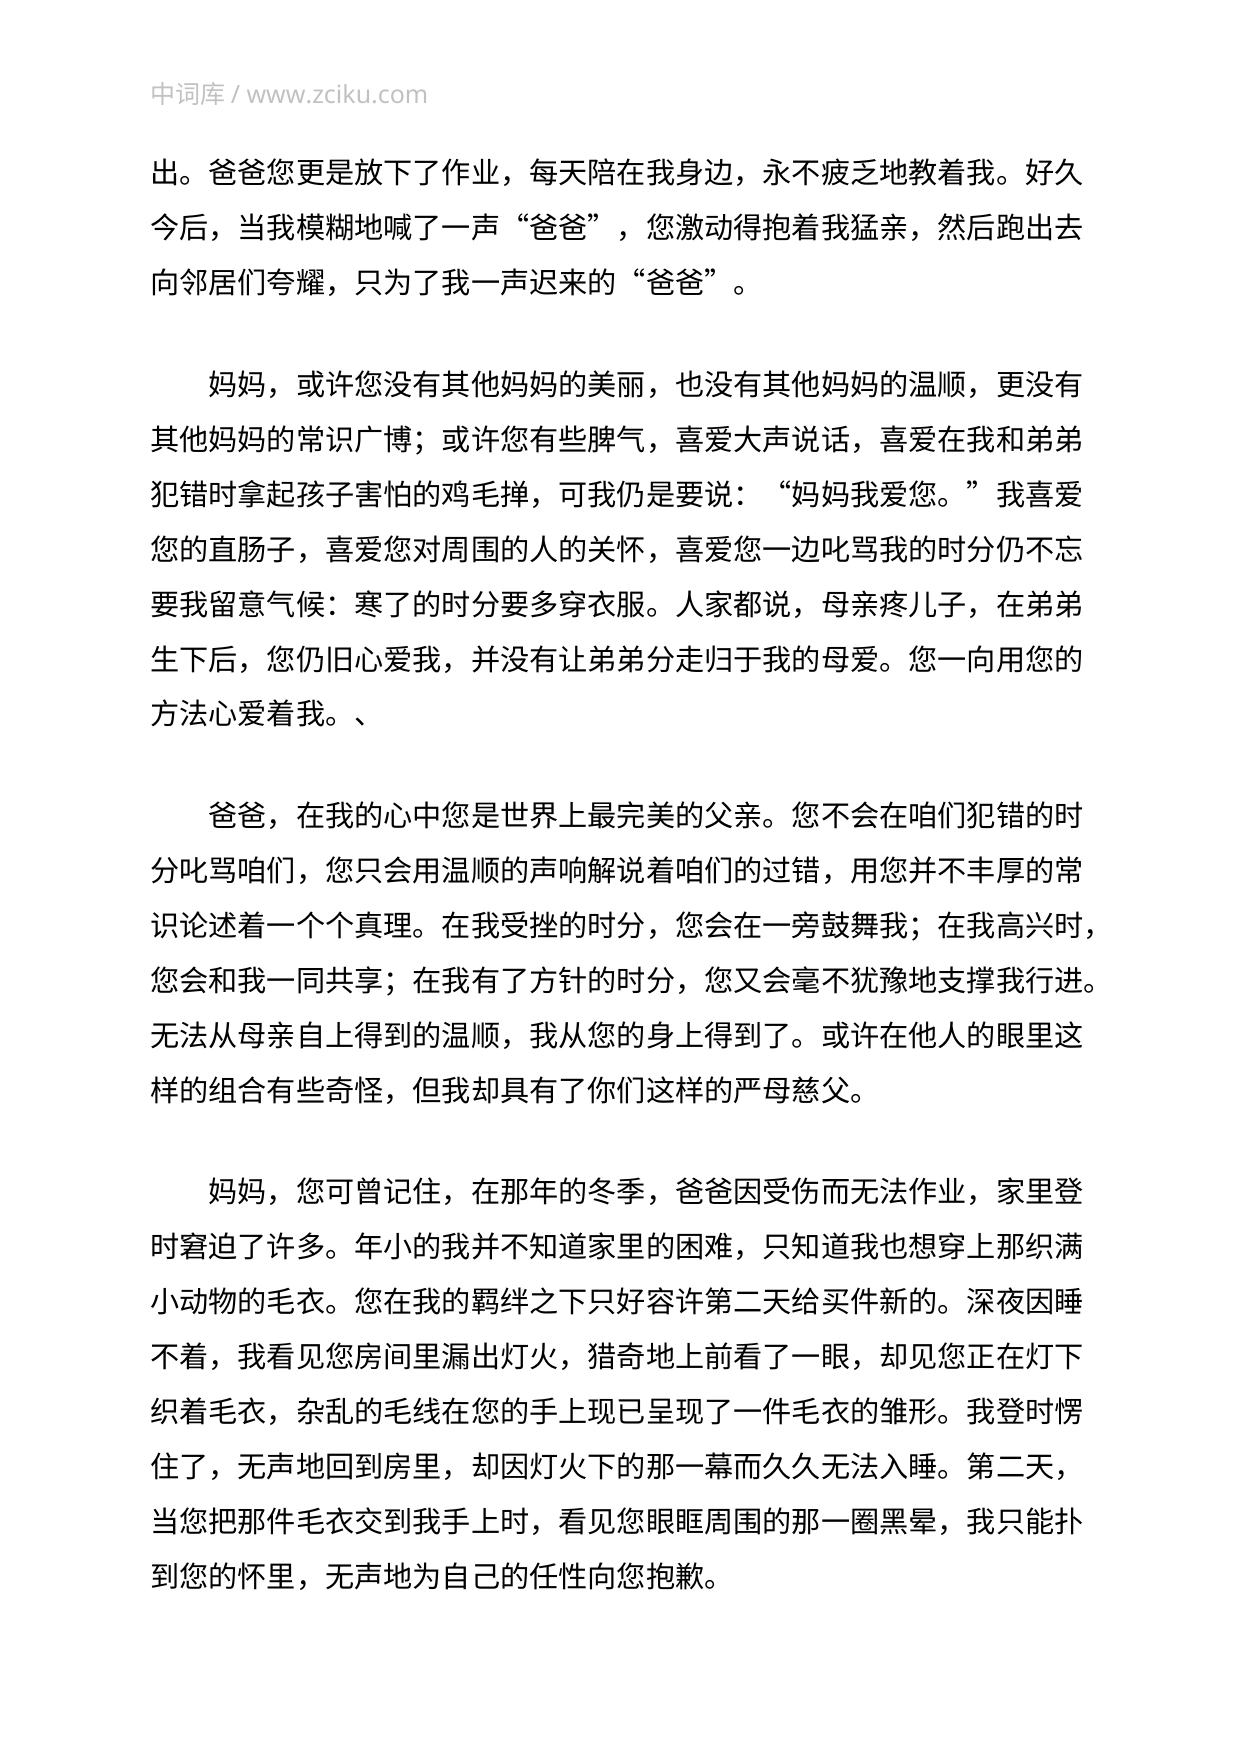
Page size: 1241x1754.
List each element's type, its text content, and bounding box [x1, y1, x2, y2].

text 妈妈，您可曾记住，在那年的冬季，爸爸因受伤而无法作业，家里登时窘迫了许多。年小的我并不知道家里的困难，只知道我也想穿上那织满小动物的毛衣。您在我的羁绊之下只好容许第二天给买件新的。深夜因睡不着，我看见您房间里漏出灯火，猎奇地上前看了一眼，却见您正在灯下织着毛衣，杂乱的毛线在您的手上现已呈现了一件毛衣的雏形。我登时愣住了，无声地回到房里，却因灯火下的那一幕而久久无法入睡。第二天，当您把那件毛衣交到我手上时，看见您眼眶周围的那一圈黑晕，我只能扑到您的怀里，无声地为自己的任性向您抱歉。 [150, 1169, 1090, 1596]
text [150, 150, 1090, 302]
text 爸爸，在我的心中您是世界上最完美的父亲。您不会在咱们犯错的时分叱骂咱们，您只会用温顺的声响解说着咱们的过错，用您并不丰厚的常识论述着一个个真理。在我受挫的时分，您会在一旁鼓舞我；在我高兴时，您会和我一同共享；在我有了方针的时分，您又会毫不犹豫地支撑我行进。无法从母亲自上得到的温顺，我从您的身上得到了。或许在他人的眼里这样的组合有些奇怪，但我却具有了你们这样的严母慈父。 [150, 793, 1090, 1109]
text 妈妈，或许您没有其他妈妈的美丽，也没有其他妈妈的温顺，更没有其他妈妈的常识广博；或许您有些脾气，喜爱大声说话，喜爱在我和弟弟犯错时拿起孩子害怕的鸡毛掸，可我仍是要说：“妈妈我爱您。”我喜爱您的直肠子，喜爱您对周围的人的关怀，喜爱您一边叱骂我的时分仍不忘要我留意气候：寒了的时分要多穿衣服。人家都说，母亲疼儿子，在弟弟生下后，您仍旧心爱我，并没有让弟弟分走归于我的母爱。您一向用您的方法心爱着我。、 [150, 362, 1090, 733]
